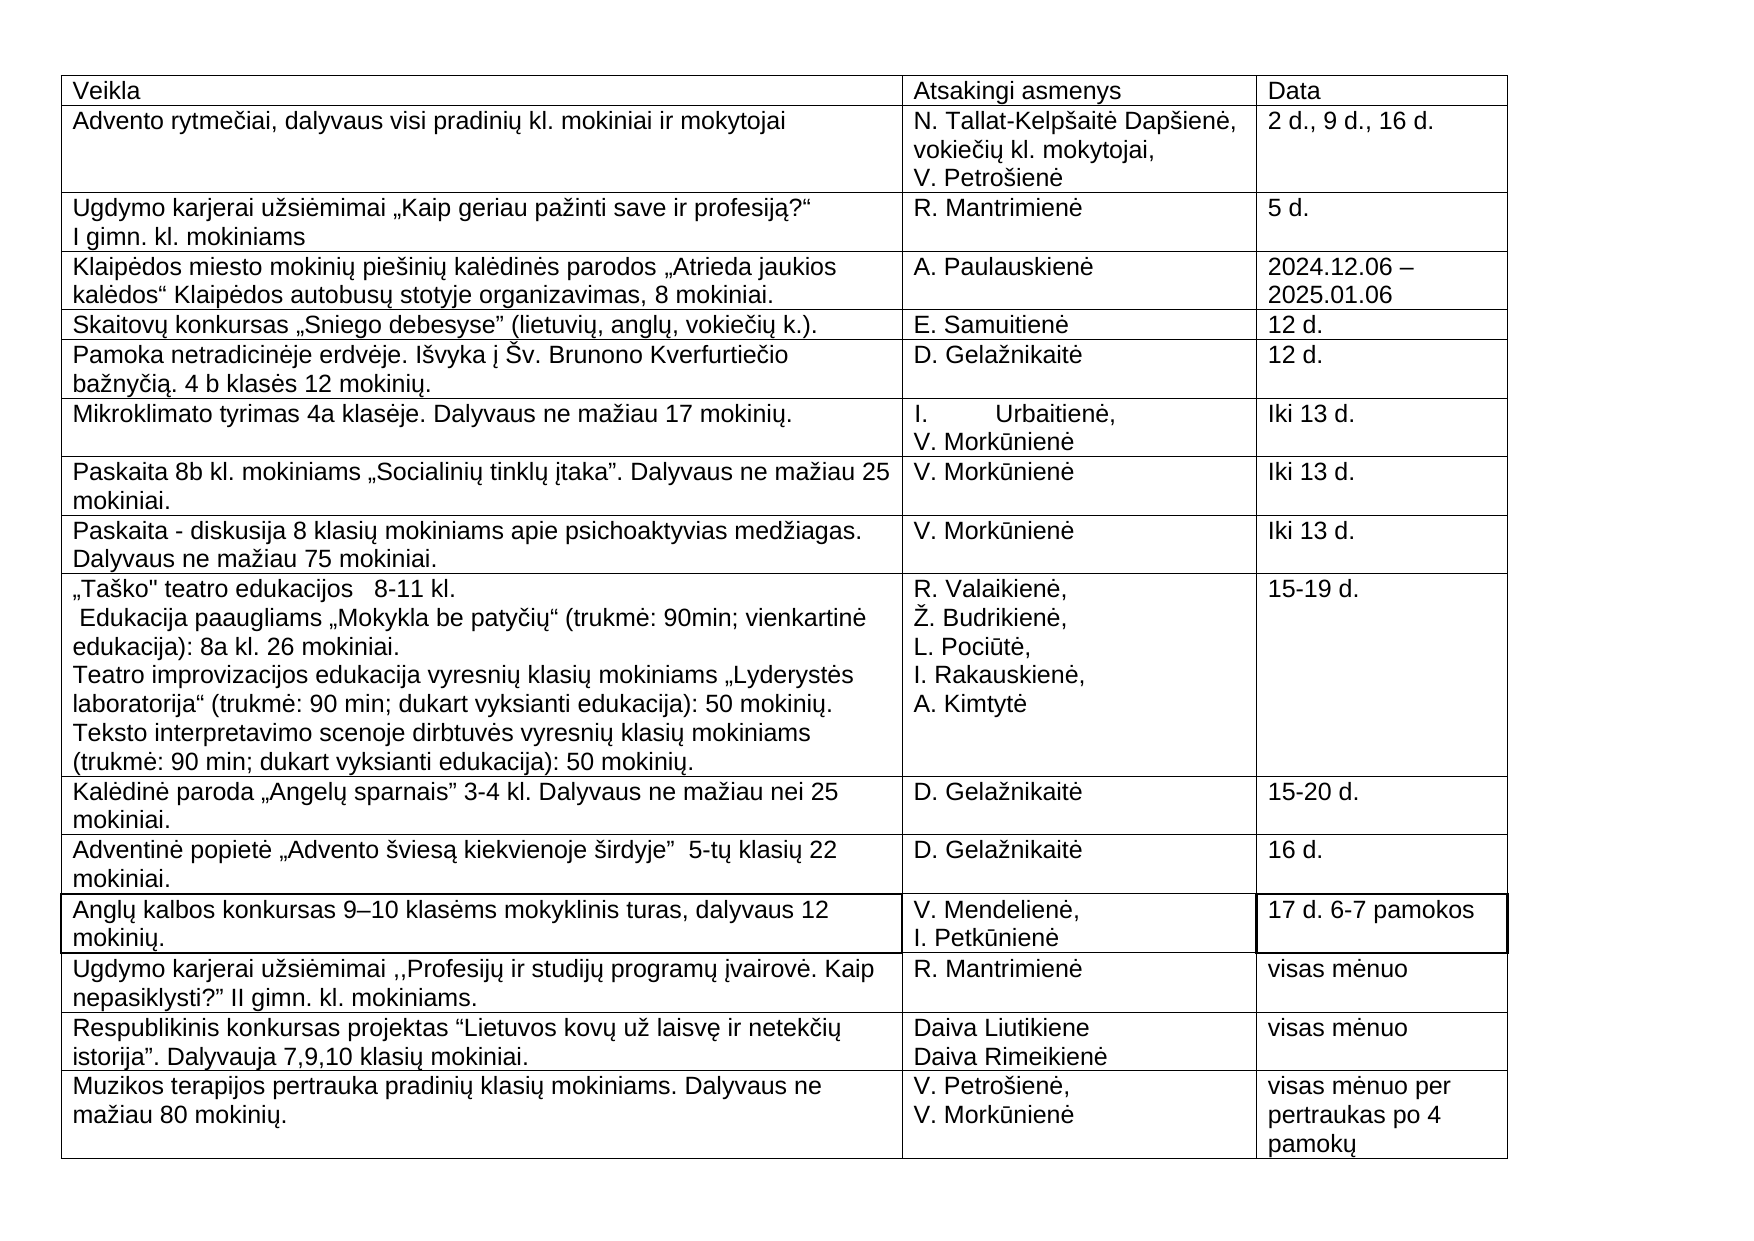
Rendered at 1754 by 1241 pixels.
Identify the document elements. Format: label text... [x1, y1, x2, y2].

table_cell Iki 13 d. [1257, 399, 1507, 456]
table_cell V. Morkūnienė [903, 457, 1256, 515]
table_cell 5 d. [1257, 193, 1507, 251]
table_cell Muzikos terapijos pertrauka pradinių klasių mokiniams. Dalyvaus ne mažiau 80 mokinių. [62, 1071, 902, 1158]
table_cell N. Tallat-Kelpšaitė Dapšienė, vokiečių kl. mokytojai, V. Petrošienė [903, 106, 1256, 192]
table_cell Respublikinis konkursas projektas “Lietuvos kovų už laisvę ir netekčių istorija”. Dalyvauja 7,9,10 klasių mokiniai. [62, 1013, 902, 1070]
table_cell visas mėnuo [1257, 1013, 1507, 1070]
table_cell „Taško" teatro edukacijos 8-11 kl. Edukacija paaugliams „Mokykla be patyčių“ (trukmė: 90min; vienkartinė edukacija): 8a kl. 26 mokiniai. Teatro improvizacijos edukacija vyresnių klasių mokiniams „Lyderystės laboratorija“ (trukmė: 90 min; dukart vyksianti edukacija): 50 mokinių. Teksto interpretavimo scenoje dirbtuvės vyresnių klasių mokiniams (trukmė: 90 min; dukart vyksianti edukacija): 50 mokinių. [62, 574, 902, 776]
table_cell Daiva Liutikiene Daiva Rimeikienė [903, 1013, 1256, 1070]
table_cell D. Gelažnikaitė [903, 835, 1256, 893]
table_cell Mikroklimato tyrimas 4a klasėje. Dalyvaus ne mažiau 17 mokinių. [62, 399, 902, 456]
table_cell visas mėnuo per pertraukas po 4 pamokų [1257, 1071, 1507, 1158]
table_cell Advento rytmečiai, dalyvaus visi pradinių kl. mokiniai ir mokytojai [62, 106, 902, 192]
table_cell Adventinė popietė „Advento šviesą kiekvienoje širdyje” 5-tų klasių 22 mokiniai. [62, 835, 902, 893]
table_cell A. Paulauskienė [903, 252, 1256, 309]
table_cell 2024.12.06 – 2025.01.06 [1257, 252, 1507, 309]
table_cell E. Samuitienė [903, 310, 1256, 339]
table_cell Urbaitienė, V. Morkūnienė [903, 399, 1256, 456]
table_cell Anglų kalbos konkursas 9–10 klasėms mokyklinis turas, dalyvaus 12 mokinių. [62, 895, 901, 952]
table_header Atsakingi asmenys [903, 76, 1256, 105]
table_cell D. Gelažnikaitė [903, 340, 1256, 398]
table_cell R. Valaikienė, Ž. Budrikienė, L. Pociūtė, I. Rakauskienė, A. Kimtytė [903, 574, 1256, 776]
table_cell Iki 13 d. [1257, 516, 1507, 573]
table_cell R. Mantrimienė [903, 193, 1256, 251]
table_cell V. Morkūnienė [903, 516, 1256, 573]
table_cell Iki 13 d. [1257, 457, 1507, 515]
table_cell 17 d. 6-7 pamokos [1258, 895, 1506, 952]
table_cell 15-19 d. [1257, 574, 1507, 776]
table_cell 12 d. [1257, 310, 1507, 339]
table_cell 15-20 d. [1257, 777, 1507, 834]
table_cell 16 d. [1257, 835, 1507, 893]
table_header Veikla [62, 76, 902, 105]
table_header Data [1257, 76, 1507, 105]
table_cell 2 d., 9 d., 16 d. [1257, 106, 1507, 192]
table_cell visas mėnuo [1257, 954, 1507, 1012]
table_cell 12 d. [1257, 340, 1507, 398]
table_cell Kalėdinė paroda „Angelų sparnais” 3-4 kl. Dalyvaus ne mažiau nei 25 mokiniai. [62, 777, 902, 834]
table_cell Skaitovų konkursas „Sniego debesyse” (lietuvių, anglų, vokiečių k.). [62, 310, 902, 339]
table_cell R. Mantrimienė [903, 953, 1256, 1012]
table_cell Ugdymo karjerai užsiėmimai „Kaip geriau pažinti save ir profesiją?“ I gimn. kl. mokiniams [62, 193, 902, 251]
table_cell Ugdymo karjerai užsiėmimai ,,Profesijų ir studijų programų įvairovė. Kaip nepasiklysti?” II gimn. kl. mokiniams. [62, 954, 902, 1012]
table_cell Paskaita - diskusija 8 klasių mokiniams apie psichoaktyvias medžiagas. Dalyvaus ne mažiau 75 mokiniai. [62, 516, 902, 573]
table_cell V. Mendelienė, I. Petkūnienė [903, 894, 1255, 952]
table_cell V. Petrošienė, V. Morkūnienė [903, 1071, 1256, 1158]
table_cell Paskaita 8b kl. mokiniams „Socialinių tinklų įtaka”. Dalyvaus ne mažiau 25 mokiniai. [62, 457, 902, 515]
table_cell Pamoka netradicinėje erdvėje. Išvyka į Šv. Brunono Kverfurtiečio bažnyčią. 4 b klasės 12 mokinių. [62, 340, 902, 398]
table_cell D. Gelažnikaitė [903, 777, 1256, 834]
table_cell Klaipėdos miesto mokinių piešinių kalėdinės parodos „Atrieda jaukios kalėdos“ Klaipėdos autobusų stotyje organizavimas, 8 mokiniai. [62, 252, 902, 309]
